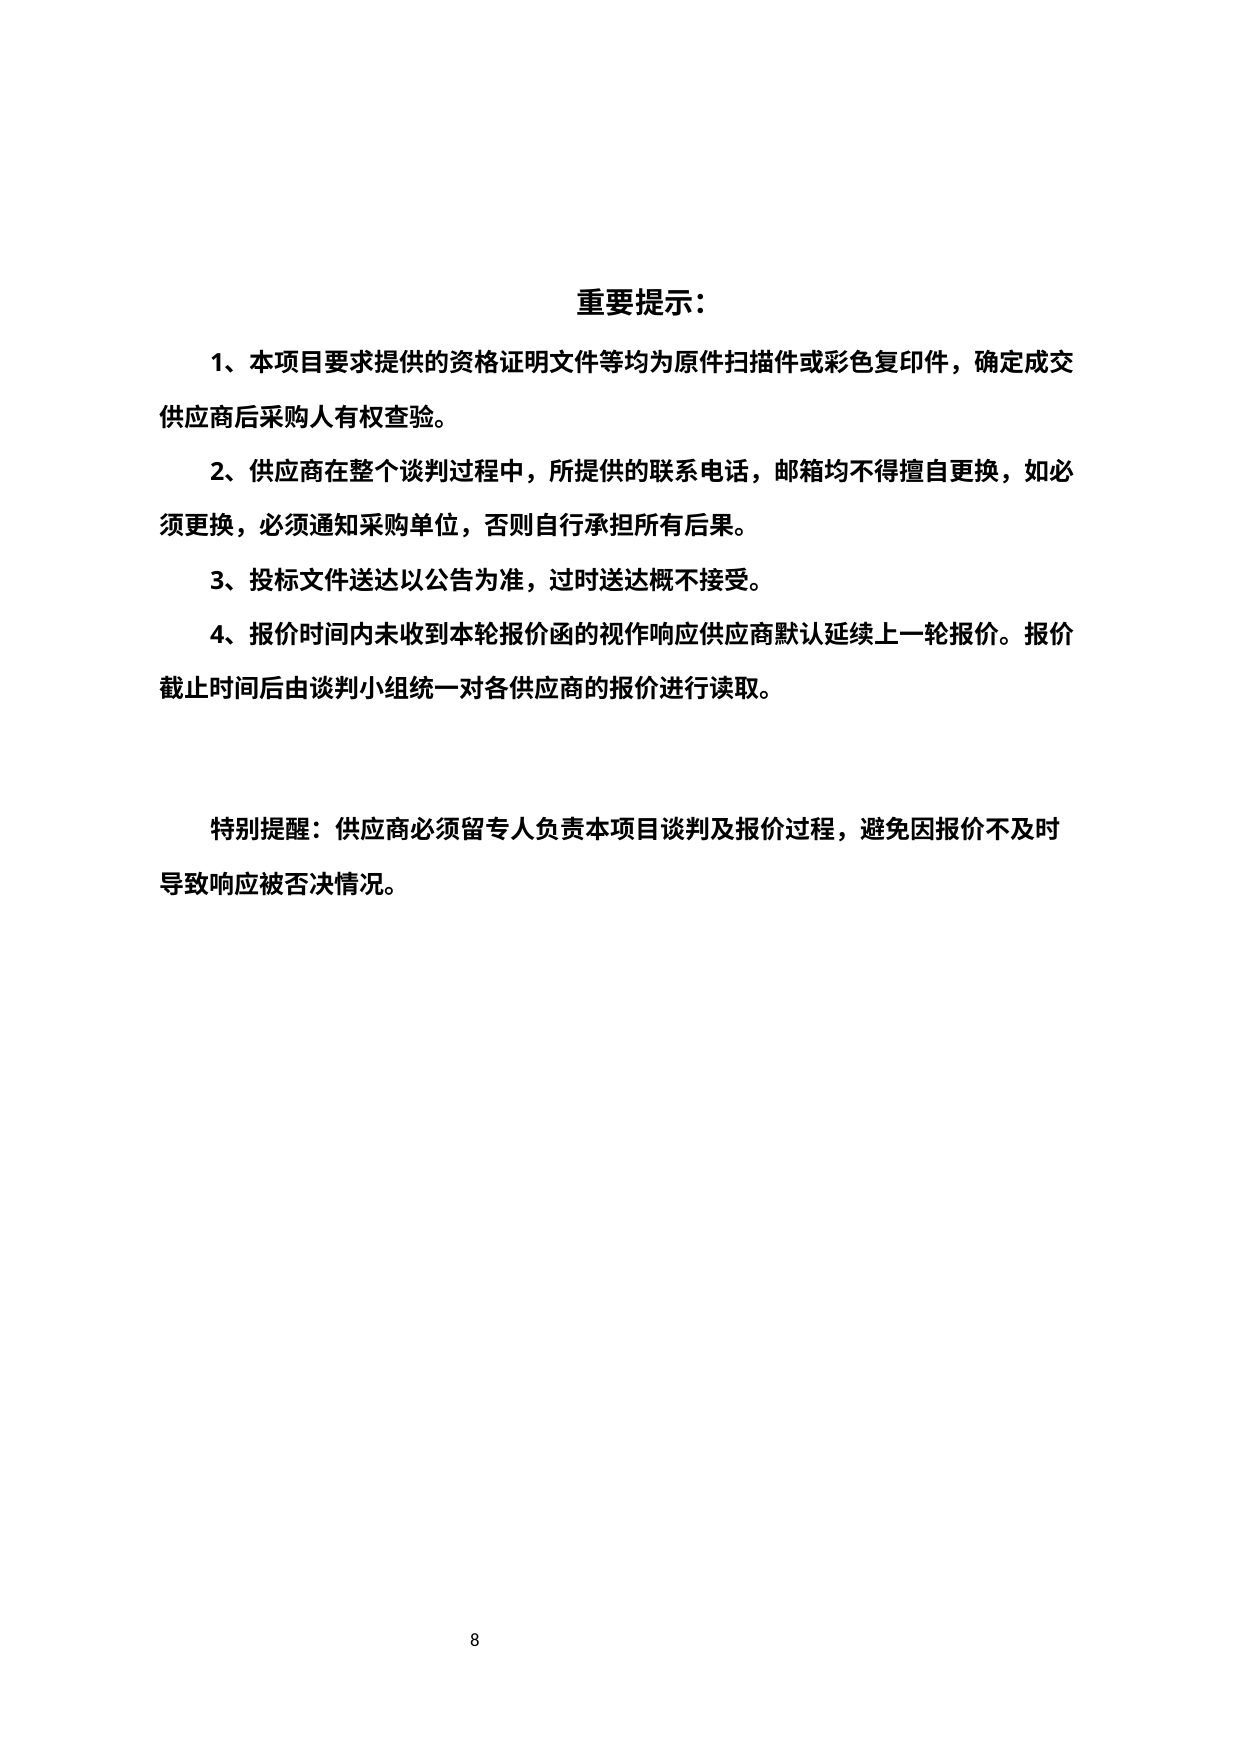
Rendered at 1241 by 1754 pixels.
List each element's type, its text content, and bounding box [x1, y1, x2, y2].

text 1、本项目要求提供的资格证明文件等均为原件扫描件或彩色复印件，确定成交供应商后采购人有权查验。 [159, 343, 1081, 433]
text 重要提示： [159, 279, 1081, 321]
text 2、供应商在整个谈判过程中，所提供的联系电话，邮箱均不得擅自更换，如必须更换，必须通知采购单位，否则自行承担所有后果。 [159, 451, 1081, 542]
text 3、投标文件送达以公告为准，过时送达概不接受。 [159, 560, 1081, 596]
text 特别提醒：供应商必须留专人负责本项目谈判及报价过程，避免因报价不及时导致响应被否决情况。 [159, 810, 1081, 901]
text 4、报价时间内未收到本轮报价函的视作响应供应商默认延续上一轮报价。报价截止时间后由谈判小组统一对各供应商的报价进行读取。 [159, 614, 1081, 705]
